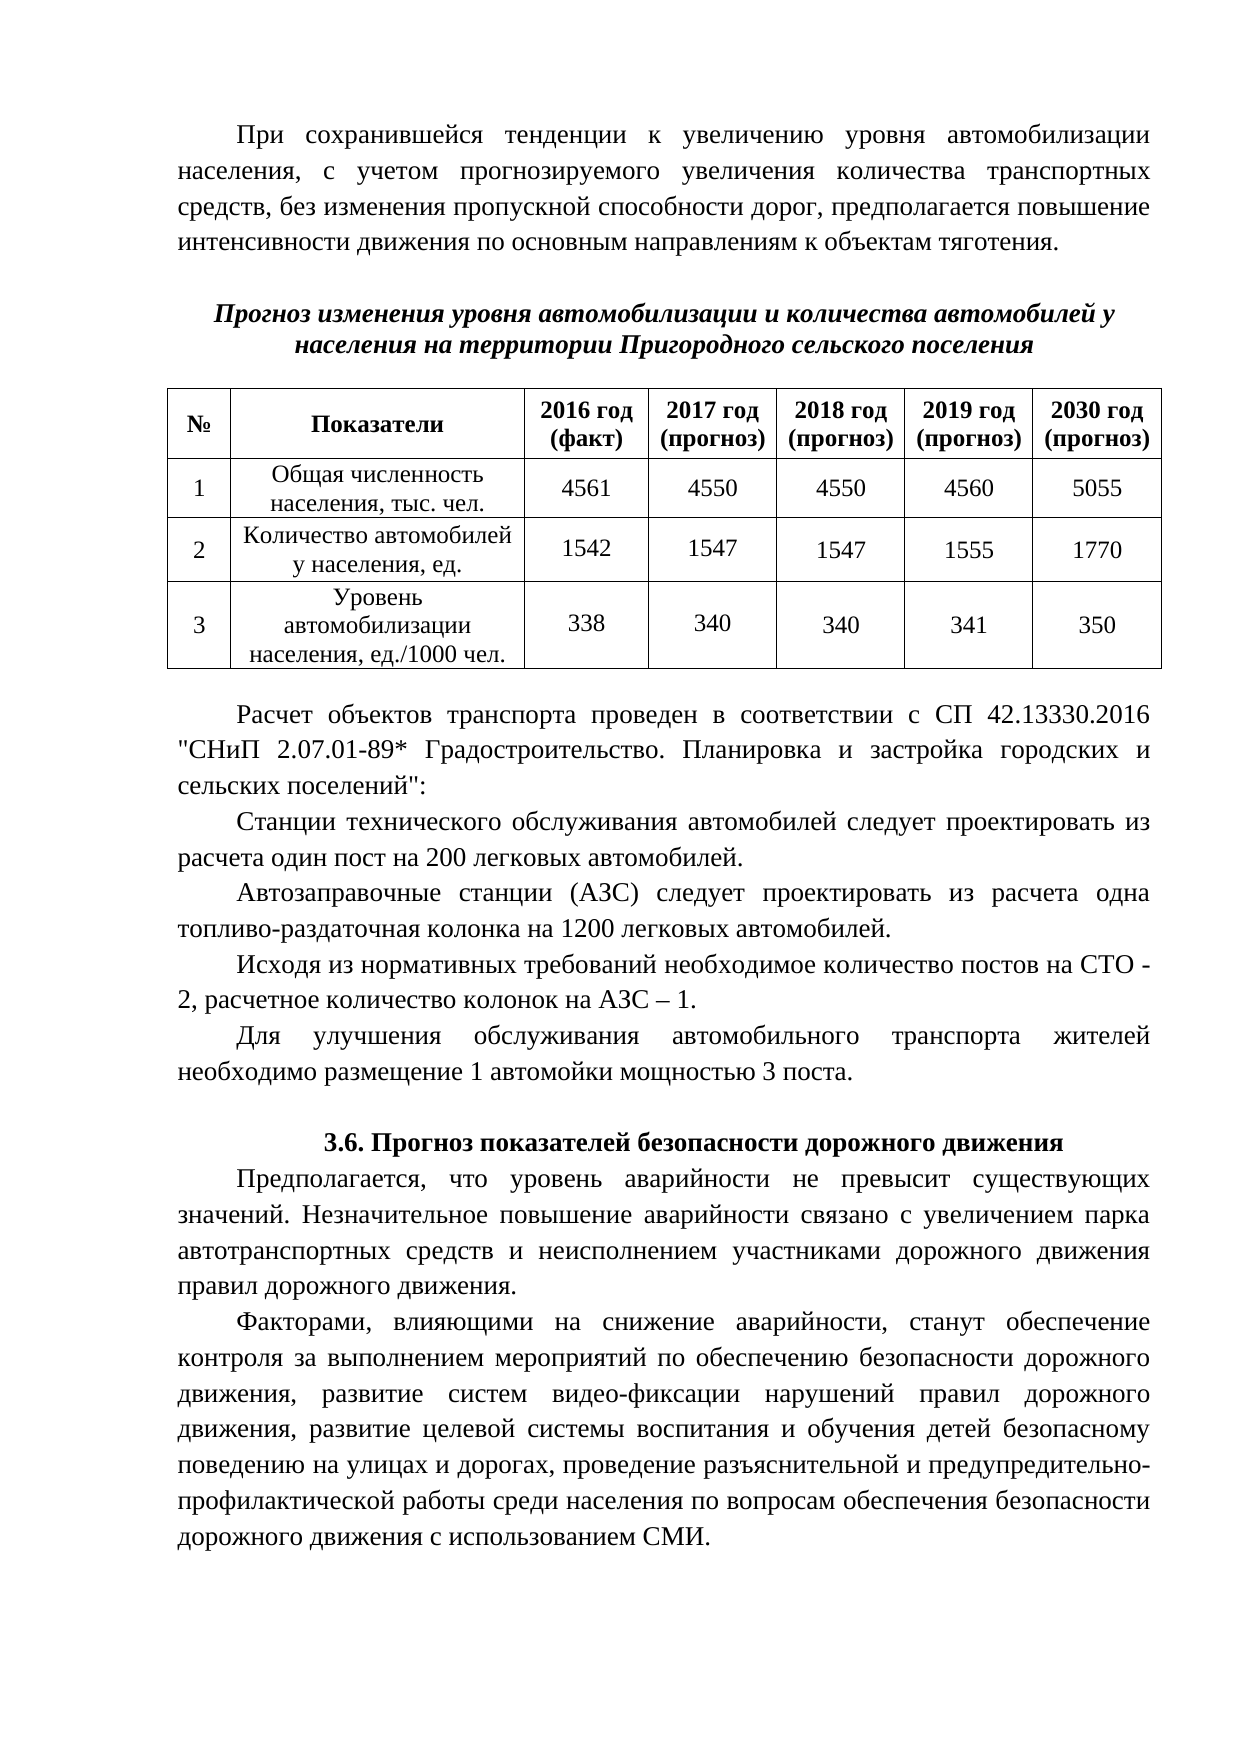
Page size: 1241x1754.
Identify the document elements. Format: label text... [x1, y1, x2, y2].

text При сохранившейся тенденции к увеличению уровня автомобилизации населения, с учетом прогнозируемого увеличения количества транспортных средств, без изменения пропускной способности дорог, предполагается повышение интенсивности движения по основным направлениям к объектам тяготения. [177, 118, 1152, 256]
table_cell 4560 [905, 459, 1032, 517]
table_header 2030 год (прогноз) [1033, 389, 1161, 458]
table_cell Общая численность населения, тыс. чел. [231, 459, 524, 517]
table_cell 1542 [525, 518, 648, 581]
table_cell 2 [168, 518, 230, 581]
text Расчет объектов транспорта проведен в соответствии с СП 42.13330.2016 "СНиП 2.07.01-89* Градостроительство. Планировка и застройка городских и сельских поселений": [177, 698, 1152, 800]
table_cell 4550 [777, 459, 904, 517]
table_cell 1 [168, 459, 230, 517]
text Автозаправочные станции (АЗС) следует проектировать из расчета одна топливо-раздаточная колонка на 1200 легковых автомобилей. [177, 876, 1152, 943]
table_cell 4561 [525, 459, 648, 517]
table_cell 340 [777, 582, 904, 668]
text Прогноз изменения уровня автомобилизации и количества автомобилей у населения на территории Пригородного сельского поселения [177, 297, 1152, 359]
text Станции технического обслуживания автомобилей следует проектировать из расчета один пост на 200 легковых автомобилей. [177, 805, 1152, 872]
table_cell 341 [905, 582, 1032, 668]
table_cell 4550 [649, 459, 776, 517]
table_cell Уровень автомобилизации населения, ед./1000 чел. [231, 582, 524, 668]
table_cell 1770 [1033, 518, 1161, 581]
table_cell Количество автомобилей у населения, ед. [231, 518, 524, 581]
table_header 2019 год (прогноз) [905, 389, 1032, 458]
table_cell 1547 [649, 518, 776, 581]
table_cell 1555 [905, 518, 1032, 581]
table_cell 3 [168, 582, 230, 668]
table_header 2018 год (прогноз) [777, 389, 904, 458]
text Предполагается, что уровень аварийности не превысит существующих значений. Незначительное повышение аварийности связано с увеличением парка автотранспортных средств и неисполнением участниками дорожного движения правил дорожного движения. [177, 1162, 1152, 1301]
table_cell 338 [525, 582, 648, 668]
table_cell 1547 [777, 518, 904, 581]
table_header 2016 год (факт) [525, 389, 648, 458]
text Факторами, влияющими на снижение аварийности, станут обеспечение контроля за выполнением мероприятий по обеспечению безопасности дорожного движения, развитие систем видео-фиксации нарушений правил дорожного движения, развитие целевой системы воспитания и обучения детей безопасному поведению на улицах и дорогах, проведение разъяснительной и предупредительно-профилактической работы среди населения по вопросам обеспечения безопасности дорожного движения с использованием СМИ. [177, 1305, 1152, 1551]
text 3.6. Прогноз показателей безопасности дорожного движения [177, 1127, 1152, 1158]
table_cell 350 [1033, 582, 1161, 668]
table_cell 5055 [1033, 459, 1161, 517]
table_header Показатели [231, 389, 524, 458]
table_cell 340 [649, 582, 776, 668]
table_header № [168, 389, 230, 458]
text Исходя из нормативных требований необходимое количество постов на СТО - 2, расчетное количество колонок на АЗС – 1. [177, 948, 1152, 1015]
text Для улучшения обслуживания автомобильного транспорта жителей необходимо размещение 1 автомойки мощностью 3 поста. [177, 1019, 1152, 1086]
table_header 2017 год (прогноз) [649, 389, 776, 458]
